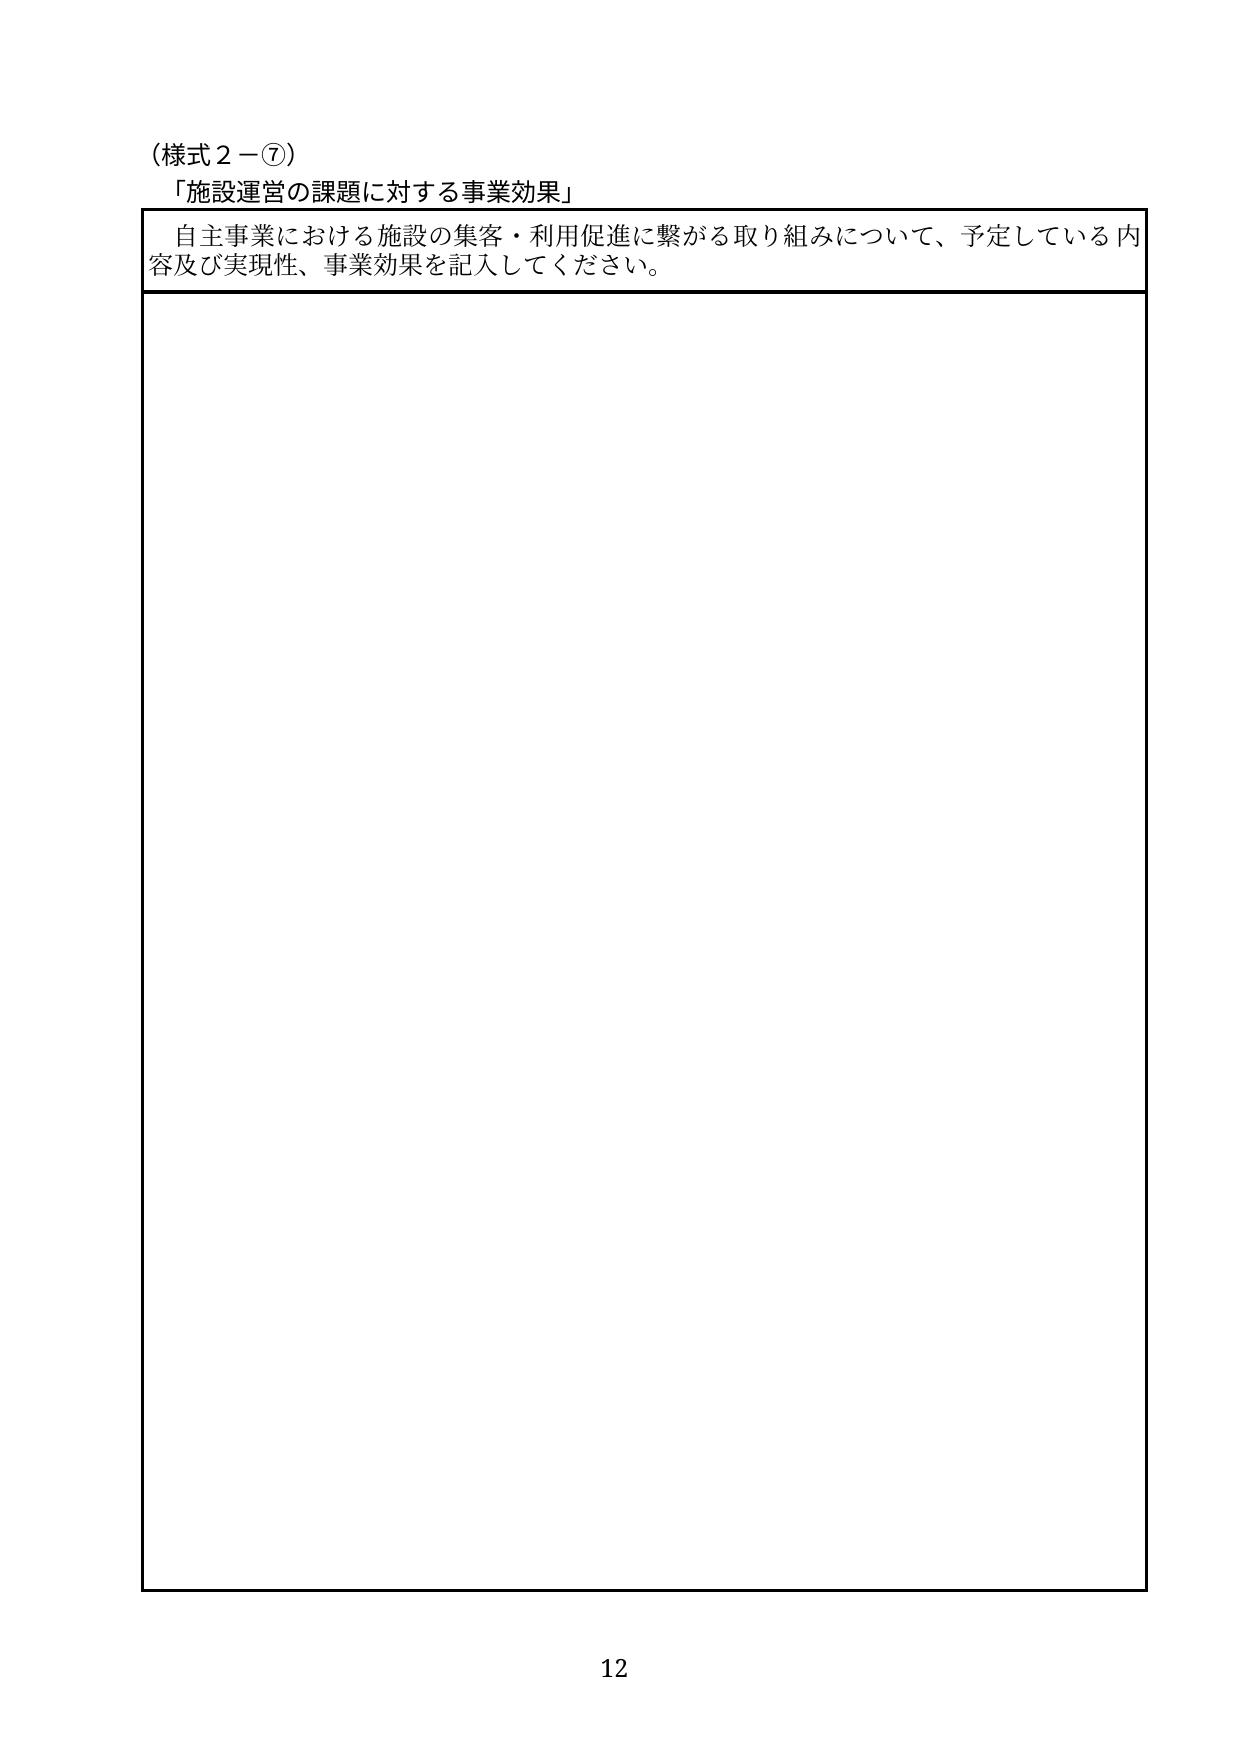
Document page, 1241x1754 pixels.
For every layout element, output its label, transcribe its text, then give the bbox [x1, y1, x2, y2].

text 「施設運営の課題に対する事業効果」 [136, 172, 1092, 208]
table_header 自主事業における施設の集客・利用促進に繋がる取り組みについて、予定している内容及び実現性、事業効果を記入してください。 [144, 211, 1145, 290]
text （様式２－⑦） [136, 136, 1092, 172]
table_cell [144, 294, 1145, 1589]
